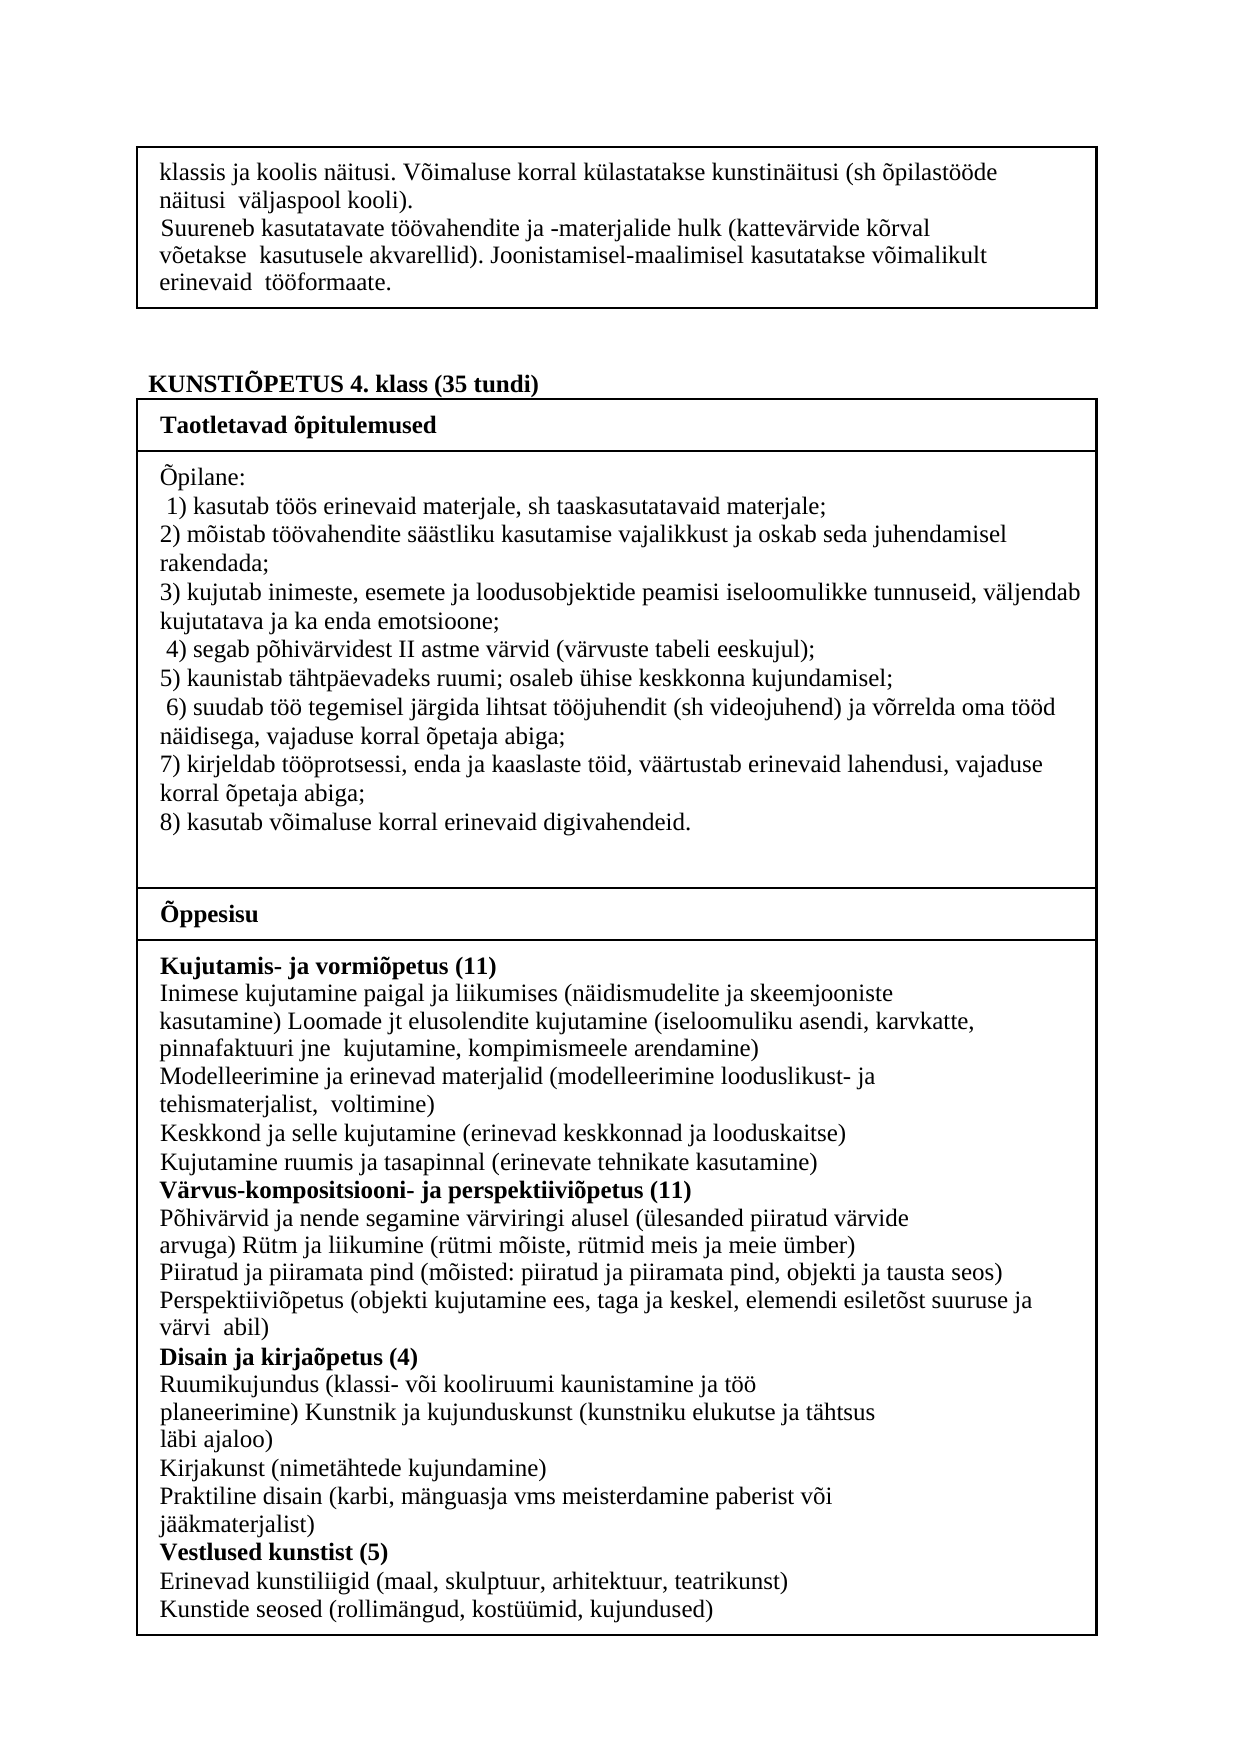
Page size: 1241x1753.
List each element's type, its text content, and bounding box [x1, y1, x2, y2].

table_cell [138, 148, 1095, 307]
table_cell Õpilane: 1) kasutab töös erinevaid materjale, sh taaskasutatavaid materjale; 2) mõistab töövahendite säästliku kasutamise vajalikkust ja oskab seda juhendamisel rakendada; 3) kujutab inimeste, esemete ja loodusobjektide peamisi iseloomulikke tunnuseid, väljendab kujutatava ja ka enda emotsioone; 4) segab põhivärvidest II astme värvid (värvuste tabeli eeskujul); 5) kaunistab tähtpäevadeks ruumi; osaleb ühise keskkonna kujundamisel; 6) suudab töö tegemisel järgida lihtsat tööjuhendit (sh videojuhend) ja võrrelda oma tööd näidisega, vajaduse korral õpetaja abiga; 7) kirjeldab tööprotsessi, enda ja kaaslaste töid, väärtustab erinevaid lahendusi, vajaduse korral õpetaja abiga; 8) kasutab võimaluse korral erinevaid digivahendeid. [138, 452, 1095, 887]
table_header Taotletavad õpitulemused [138, 400, 1095, 449]
table_cell Õppesisu [138, 889, 1095, 939]
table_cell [138, 941, 1095, 1634]
text KUNSTIÕPETUS 4. klass (35 tundi) [148, 369, 1095, 398]
